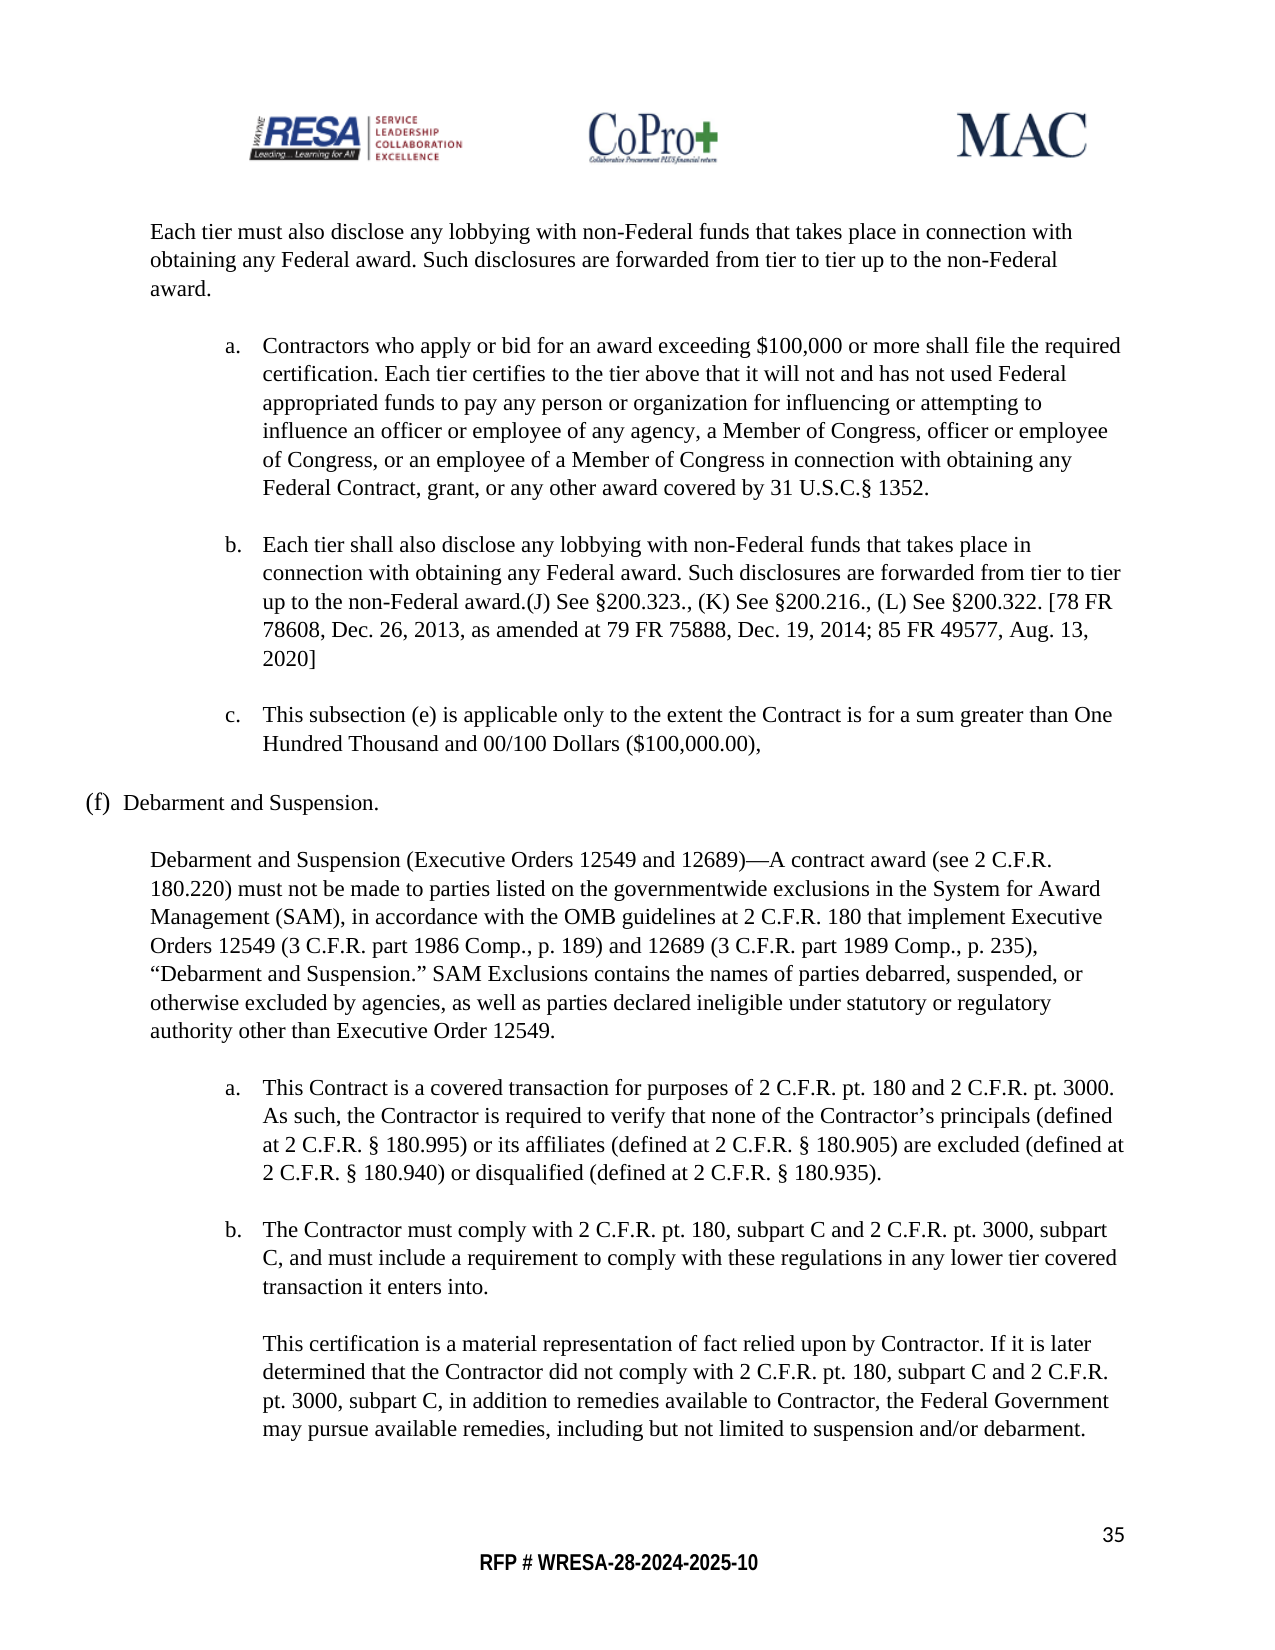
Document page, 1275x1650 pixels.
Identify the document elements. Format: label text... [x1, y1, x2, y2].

text This certification is a material representation of fact relied upon by Contractor. If it is later determined that the Contractor did not comply with 2 C.F.R. pt. 180, subpart C and 2 C.F.R. pt. 3000, subpart C, in addition to remedies available to Contractor, the Federal Government may pursue available remedies, including but not limited to suspension and/or debarment. [262, 1330, 1125, 1441]
text Debarment and Suspension (Executive Orders 12549 and 12689)—A contract award (see 2 C.F.R. 180.220) must not be made to parties listed on the governmentwide exclusions in the System for Award Management (SAM), in accordance with the OMB guidelines at 2 C.F.R. 180 that implement Executive Orders 12549 (3 C.F.R. part 1986 Comp., p. 189) and 12689 (3 C.F.R. part 1989 Comp., p. 235), “Debarment and Suspension.” SAM Exclusions contains the names of parties debarred, suspended, or otherwise excluded by agencies, as well as parties declared ineligible under statutory or regulatory authority other than Executive Order 12549. [150, 846, 1125, 1043]
list This Contract is a covered transaction for purposes of 2 C.F.R. pt. 180 and 2 C.F.R. pt. 3000. As such, the Contractor is required to verify that none of the Contractor’s principals (defined at 2 C.F.R. § 180.995) or its affiliates (defined at 2 C.F.R. § 180.905) are excluded (defined at 2 C.F.R. § 180.940) or disqualified (defined at 2 C.F.R. § 180.935). [225, 1074, 1125, 1186]
list This subsection (e) is applicable only to the extent the Contract is for a sum greater than One Hundred Thousand and 00/100 Dollars ($100,000.00), [225, 702, 1125, 756]
picture [150, 75, 1125, 194]
list Debarment and Suspension. [85, 787, 1125, 816]
text Each tier must also disclose any lobbying with non-Federal funds that takes place in connection with obtaining any Federal award. Such disclosures are forwarded from tier to tier up to the non-Federal award. [150, 218, 1125, 301]
list Each tier shall also disclose any lobbying with non-Federal funds that takes place in connection with obtaining any Federal award. Such disclosures are forwarded from tier to tier up to the non-Federal award.(J) See §200.323., (K) See §200.216., (L) See §200.322. [78 FR 78608, Dec. 26, 2013, as amended at 79 FR 75888, Dec. 19, 2014; 85 FR 49577, Aug. 13, 2020] [225, 531, 1125, 671]
list Contractors who apply or bid for an award exceeding $100,000 or more shall file the required certification. Each tier certifies to the tier above that it will not and has not used Federal appropriated funds to pay any person or organization for influencing or attempting to influence an officer or employee of any agency, a Member of Congress, officer or employee of Congress, or an employee of a Member of Congress in connection with obtaining any Federal Contract, grant, or any other award covered by 31 U.S.C.§ 1352. [225, 332, 1125, 500]
list The Contractor must comply with 2 C.F.R. pt. 180, subpart C and 2 C.F.R. pt. 3000, subpart C, and must include a requirement to comply with these regulations in any lower tier covered transaction it enters into. [225, 1216, 1125, 1299]
